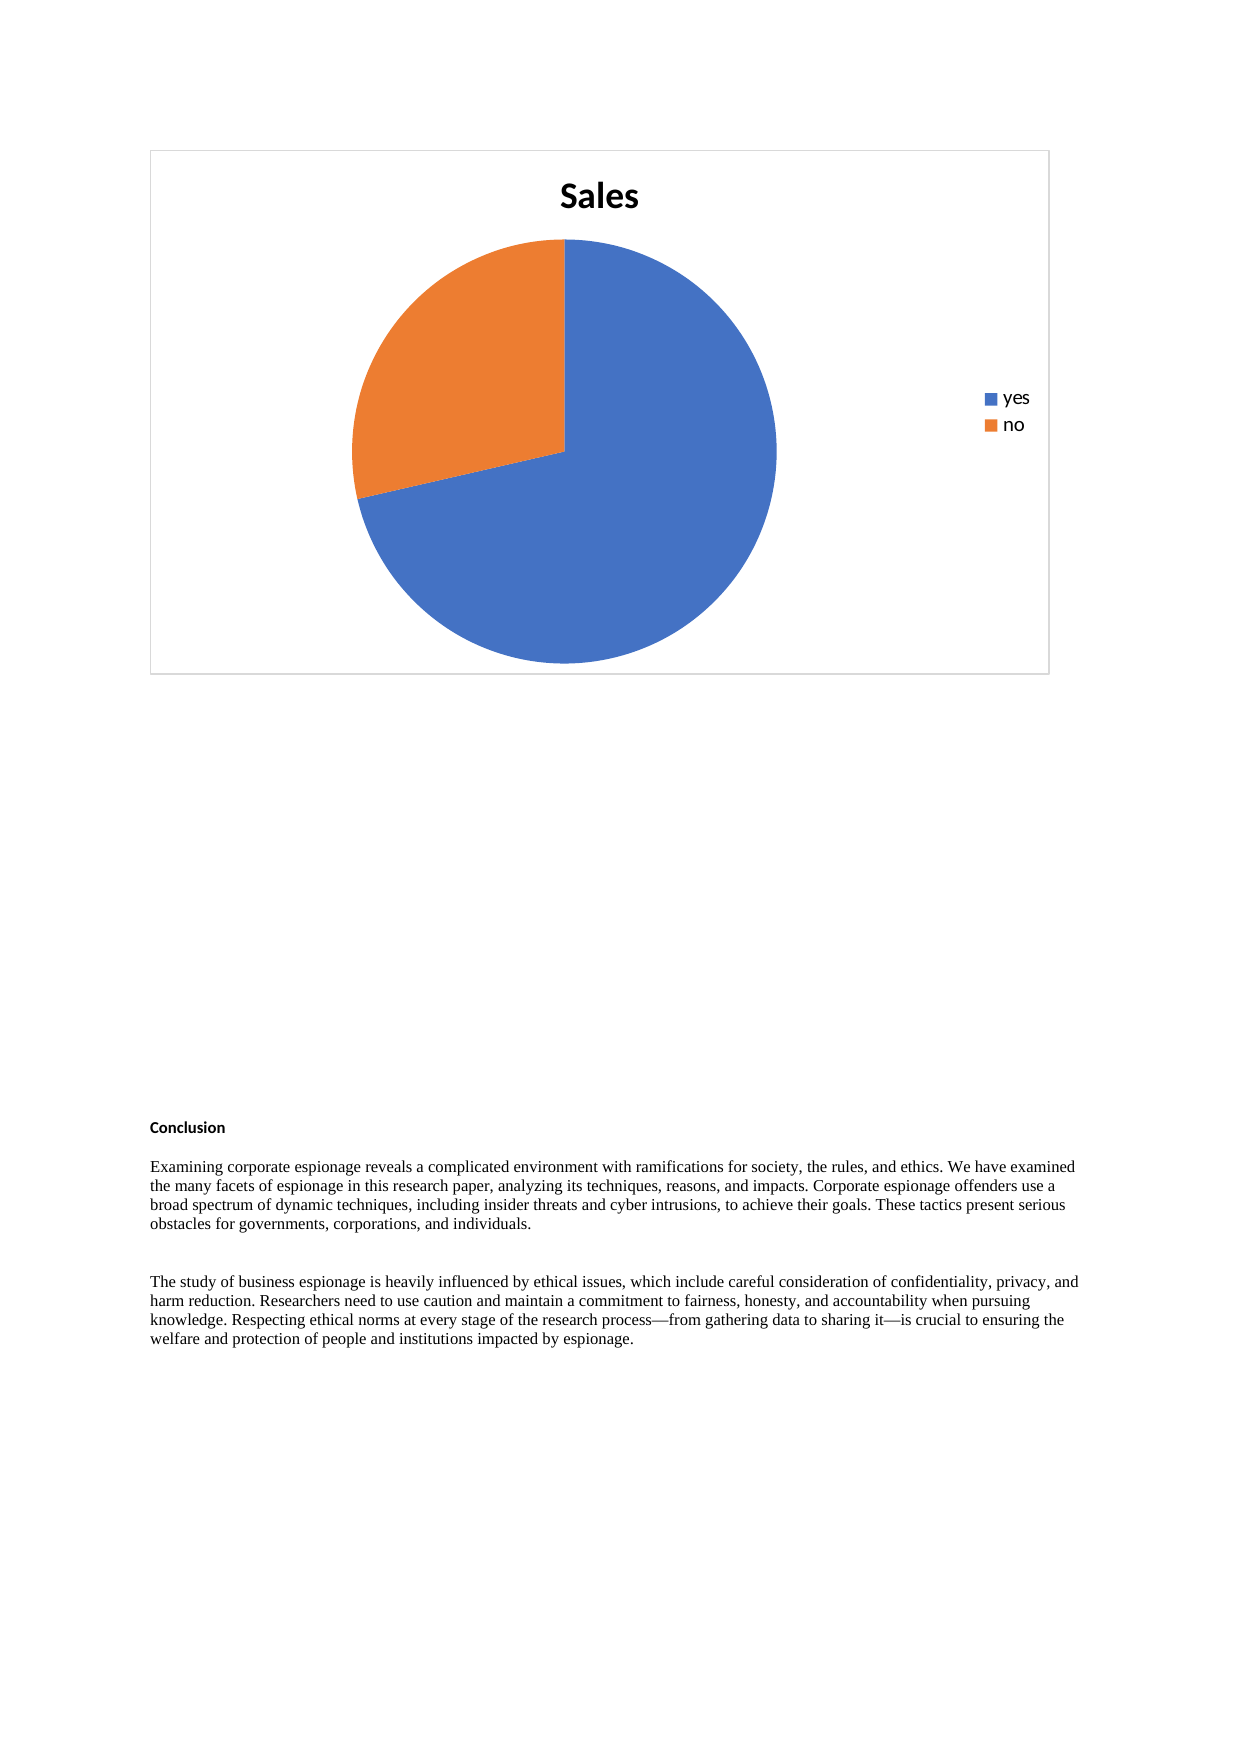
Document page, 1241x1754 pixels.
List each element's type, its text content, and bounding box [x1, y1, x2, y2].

text Conclusion [150, 1118, 1090, 1138]
text Examining corporate espionage reveals a complicated environment with ramifications for society, the rules, and ethics. We have examined the many facets of espionage in this research paper, analyzing its techniques, reasons, and impacts. Corporate espionage offenders use a broad spectrum of dynamic techniques, including insider threats and cyber intrusions, to achieve their goals. These tactics present serious obstacles for governments, corporations, and individuals. The study of business espionage is heavily influenced by ethical issues, which include careful consideration of confidentiality, privacy, and harm reduction. Researchers need to use caution and maintain a commitment to fairness, honesty, and accountability when pursuing knowledge. Respecting ethical norms at every stage of the research process—from gathering data to sharing it—is crucial to ensuring the welfare and protection of people and institutions impacted by espionage. [150, 1156, 1090, 1348]
